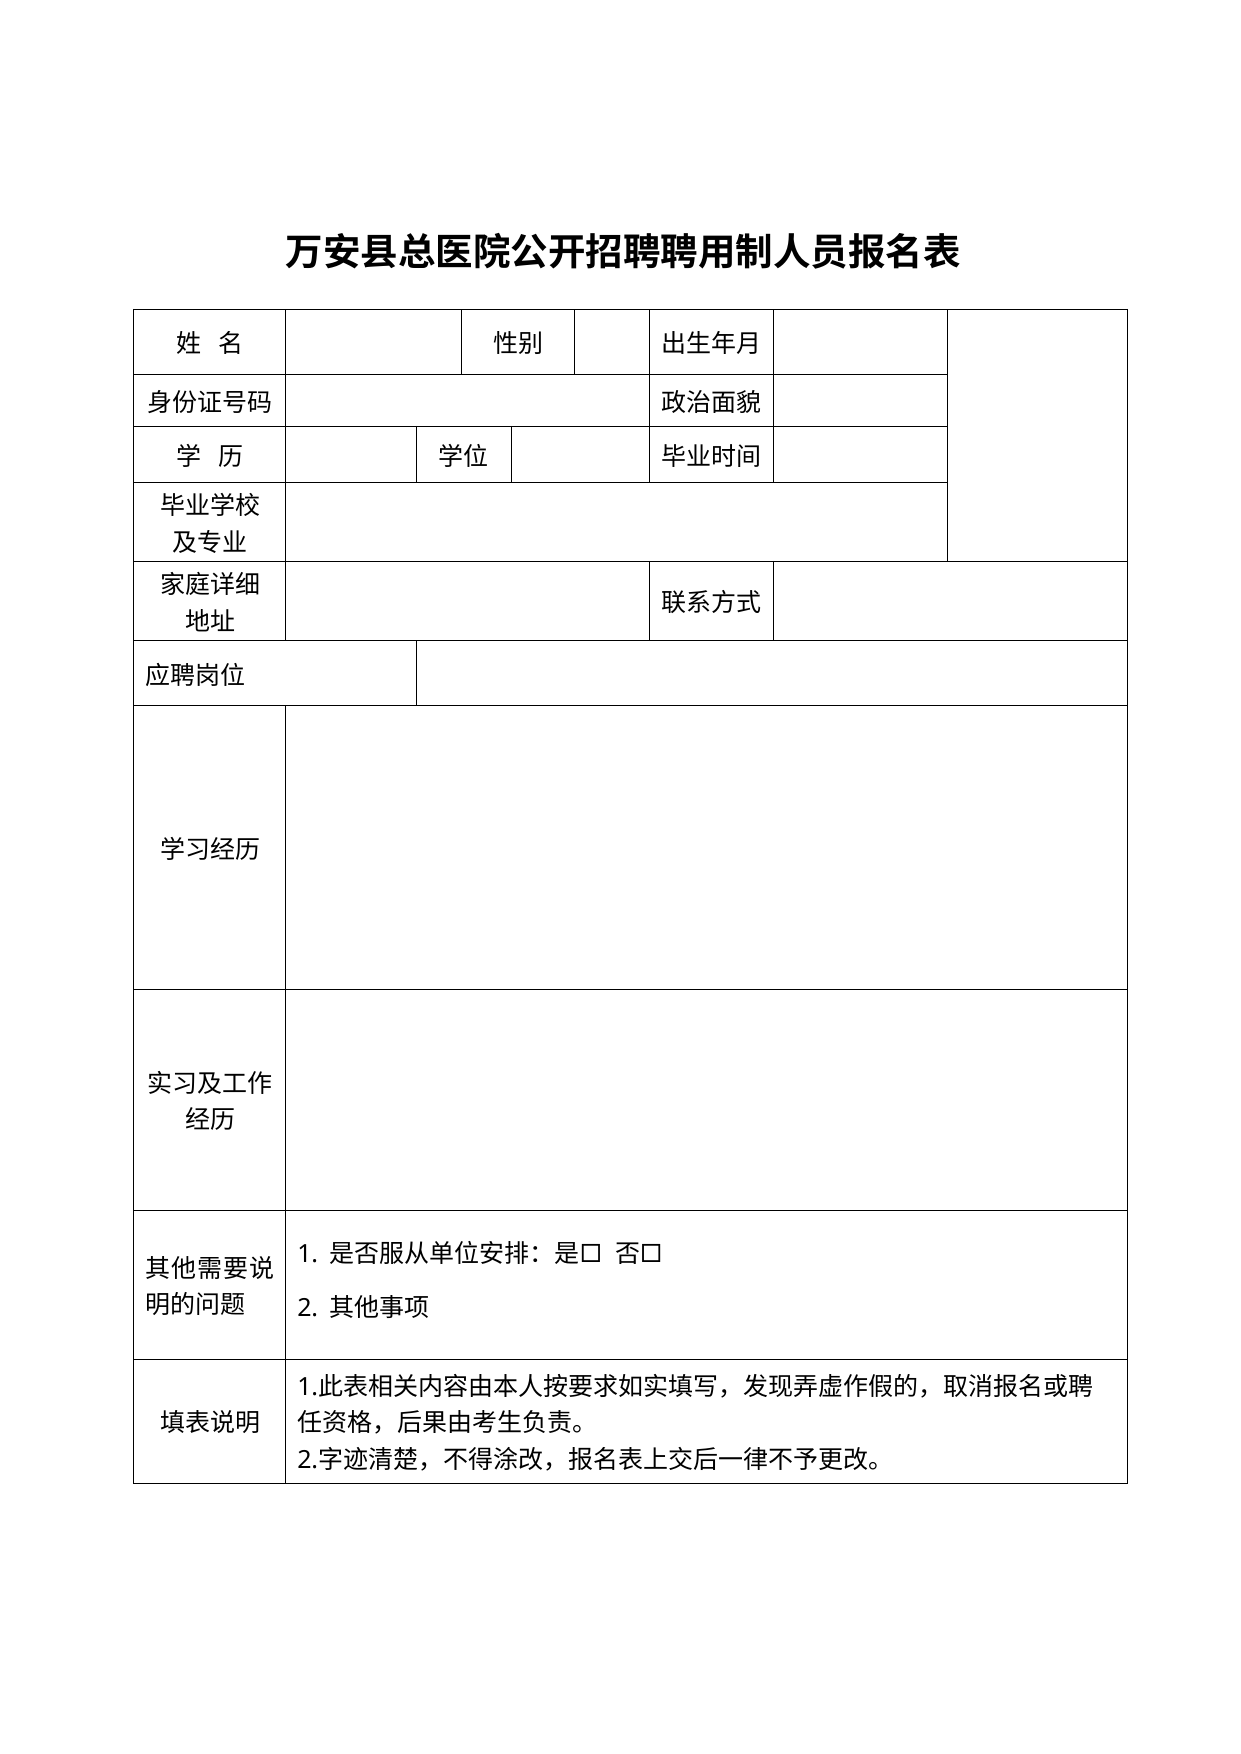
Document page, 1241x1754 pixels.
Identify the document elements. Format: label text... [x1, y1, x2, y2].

table_header [948, 310, 1127, 561]
table_cell 政治面貌 [650, 375, 773, 426]
table_cell 毕业时间 [650, 427, 773, 482]
table_cell 联系方式 [650, 562, 773, 640]
table_cell 毕业学校 及专业 [134, 483, 285, 561]
table_cell [286, 375, 649, 426]
table_cell 身份证号码 [134, 375, 285, 426]
table_cell [512, 427, 649, 482]
table_cell 学习经历 [134, 706, 285, 989]
table_header 性别 [462, 310, 574, 374]
table_header [575, 310, 649, 374]
table_cell [774, 427, 947, 482]
table_cell [286, 427, 416, 482]
table_cell 1.此表相关内容由本人按要求如实填写，发现弄虚作假的，取消报名或聘任资格，后果由考生负责。 2.字迹清楚，不得涂改，报名表上交后一律不予更改。 [286, 1360, 1127, 1482]
table_cell 是否服从单位安排：是 否 其他事项 [286, 1211, 1127, 1359]
table_cell 填表说明 [134, 1360, 285, 1482]
table_cell 学位 [417, 427, 511, 482]
table_cell [286, 562, 649, 640]
table_cell [286, 483, 947, 561]
table_header [774, 310, 947, 374]
table_cell [286, 706, 1127, 989]
text 万安县总医院公开招聘聘用制人员报名表 [159, 217, 1087, 282]
table_cell 应聘岗位 [134, 641, 416, 705]
table_cell 实习及工作经历 [134, 990, 285, 1209]
table_cell [774, 562, 1127, 640]
table_header 姓 名 [134, 310, 285, 374]
table_cell [286, 990, 1127, 1209]
table_cell 学 历 [134, 427, 285, 482]
table_cell [774, 375, 947, 426]
table_cell [417, 641, 1127, 705]
table_cell 其他需要说明的问题 [134, 1211, 285, 1359]
table_cell 家庭详细 地址 [134, 562, 285, 640]
table_header [286, 310, 461, 374]
table_header 出生年月 [650, 310, 773, 374]
